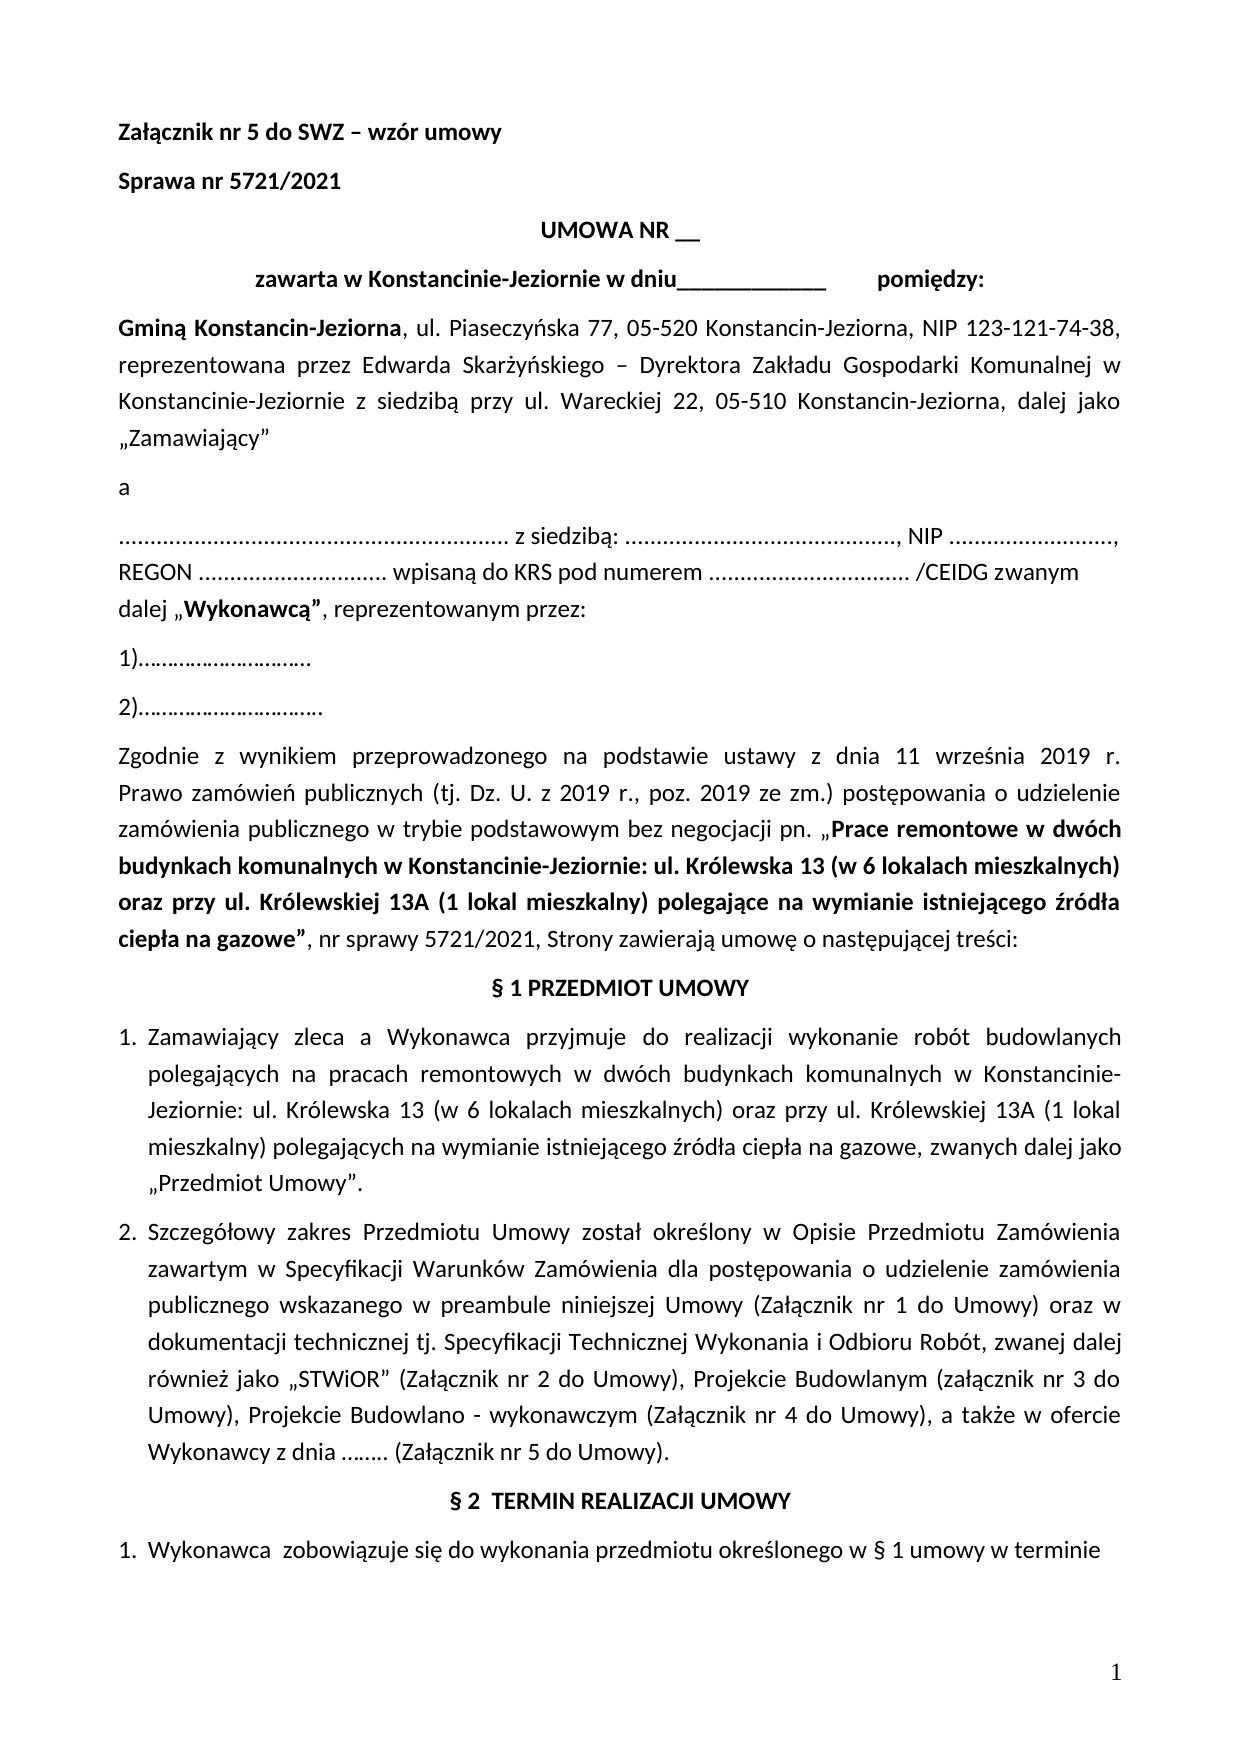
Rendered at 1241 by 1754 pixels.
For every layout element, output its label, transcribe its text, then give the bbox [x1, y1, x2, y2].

list Zamawiający zleca a Wykonawca przyjmuje do realizacji wykonanie robót budowlanych polegających na pracach remontowych w dwóch budynkach komunalnych w Konstancinie-Jeziornie: ul. Królewska 13 (w 6 lokalach mieszkalnych) oraz przy ul. Królewskiej 13A (1 lokal mieszkalny) polegających na wymianie istniejącego źródła ciepła na gazowe, zwanych dalej jako „Przedmiot Umowy”. [118, 1021, 1122, 1198]
text 1)………………………… [118, 642, 1122, 673]
text § 1 PRZEDMIOT UMOWY [118, 972, 1122, 1003]
text Zgodnie z wynikiem przeprowadzonego na podstawie ustawy z dnia 11 września 2019 r. Prawo zamówień publicznych (tj. Dz. U. z 2019 r., poz. 2019 ze zm.) postępowania o udzielenie zamówienia publicznego w trybie podstawowym bez negocjacji pn. „Prace remontowe w dwóch budynkach komunalnych w Konstancinie-Jeziornie: ul. Królewska 13 (w 6 lokalach mieszkalnych) oraz przy ul. Królewskiej 13A (1 lokal mieszkalny) polegające na wymianie istniejącego źródła ciepła na gazowe”, nr sprawy 5721/2021, Strony zawierają umowę o następującej treści: [118, 740, 1122, 954]
text .............................................................. z siedzibą: ..........................................., NIP .........................., REGON .............................. wpisaną do KRS pod numerem ................................ /CEIDG zwanym dalej „Wykonawcą”, reprezentowanym przez: [118, 520, 1122, 624]
list Wykonawca zobowiązuje się do wykonania przedmiotu określonego w § 1 umowy w terminie [118, 1534, 1122, 1564]
text Gminą Konstancin-Jeziorna, ul. Piaseczyńska 77, 05-520 Konstancin-Jeziorna, NIP 123-121-74-38, reprezentowana przez Edwarda Skarżyńskiego – Dyrektora Zakładu Gospodarki Komunalnej w Konstancinie-Jeziornie z siedzibą przy ul. Wareckiej 22, 05-510 Konstancin-Jeziorna, dalej jako „Zamawiający” [118, 312, 1122, 452]
text a [118, 471, 1122, 501]
text zawarta w Konstancinie-Jeziornie w dniu____________ pomiędzy: [118, 263, 1122, 294]
text UMOWA NR __ [118, 214, 1122, 244]
list Szczegółowy zakres Przedmiotu Umowy został określony w Opisie Przedmiotu Zamówienia zawartym w Specyfikacji Warunków Zamówienia dla postępowania o udzielenie zamówienia publicznego wskazanego w preambule niniejszej Umowy (Załącznik nr 1 do Umowy) oraz w dokumentacji technicznej tj. Specyfikacji Technicznej Wykonania i Odbioru Robót, zwanej dalej również jako „STWiOR” (Załącznik nr 2 do Umowy), Projekcie Budowlanym (załącznik nr 3 do Umowy), Projekcie Budowlano - wykonawczym (Załącznik nr 4 do Umowy), a także w ofercie Wykonawcy z dnia …….. (Załącznik nr 5 do Umowy). [118, 1217, 1122, 1466]
text § 2 TERMIN REALIZACJI UMOWY [118, 1485, 1122, 1516]
text Sprawa nr 5721/2021 [118, 165, 1122, 196]
subtitle Załącznik nr 5 do SWZ – wzór umowy [118, 116, 1122, 146]
text 2)………………………….. [118, 691, 1122, 722]
